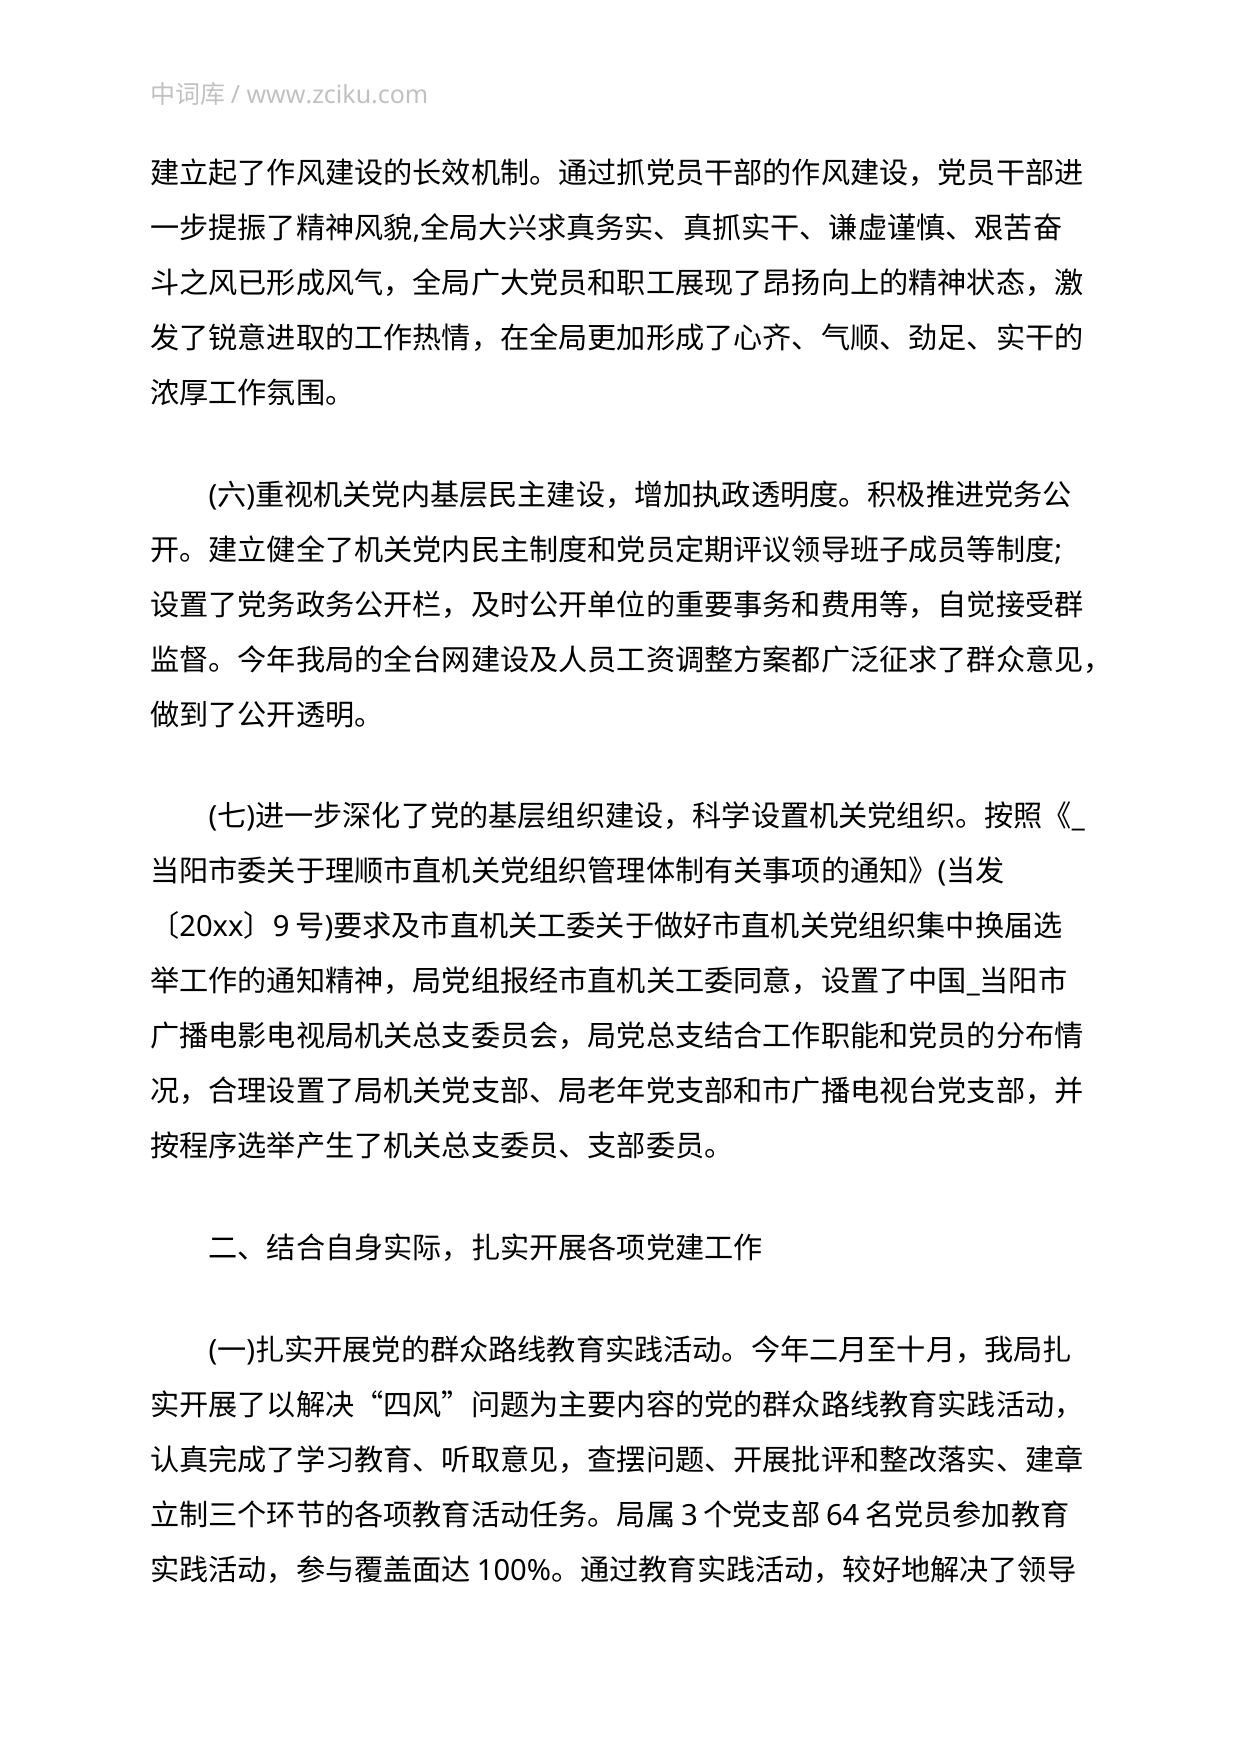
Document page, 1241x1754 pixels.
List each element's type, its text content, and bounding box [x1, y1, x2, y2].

text (七)进一步深化了党的基层组织建设，科学设置机关党组织。按照《_当阳市委关于理顺市直机关党组织管理体制有关事项的通知》(当发〔20xx〕9号)要求及市直机关工委关于做好市直机关党组织集中换届选举工作的通知精神，局党组报经市直机关工委同意，设置了中国_当阳市广播电影电视局机关总支委员会，局党总支结合工作职能和党员的分布情况，合理设置了局机关党支部、局老年党支部和市广播电视台党支部，并按程序选举产生了机关总支委员、支部委员。 [150, 793, 1090, 1165]
text 二、结合自身实际，扎实开展各项党建工作 [150, 1224, 1090, 1267]
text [150, 150, 1090, 412]
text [150, 1326, 1090, 1588]
text (六)重视机关党内基层民主建设，增加执政透明度。积极推进党务公开。建立健全了机关党内民主制度和党员定期评议领导班子成员等制度;设置了党务政务公开栏，及时公开单位的重要事务和费用等，自觉接受群监督。今年我局的全台网建设及人员工资调整方案都广泛征求了群众意见，做到了公开透明。 [150, 471, 1090, 733]
